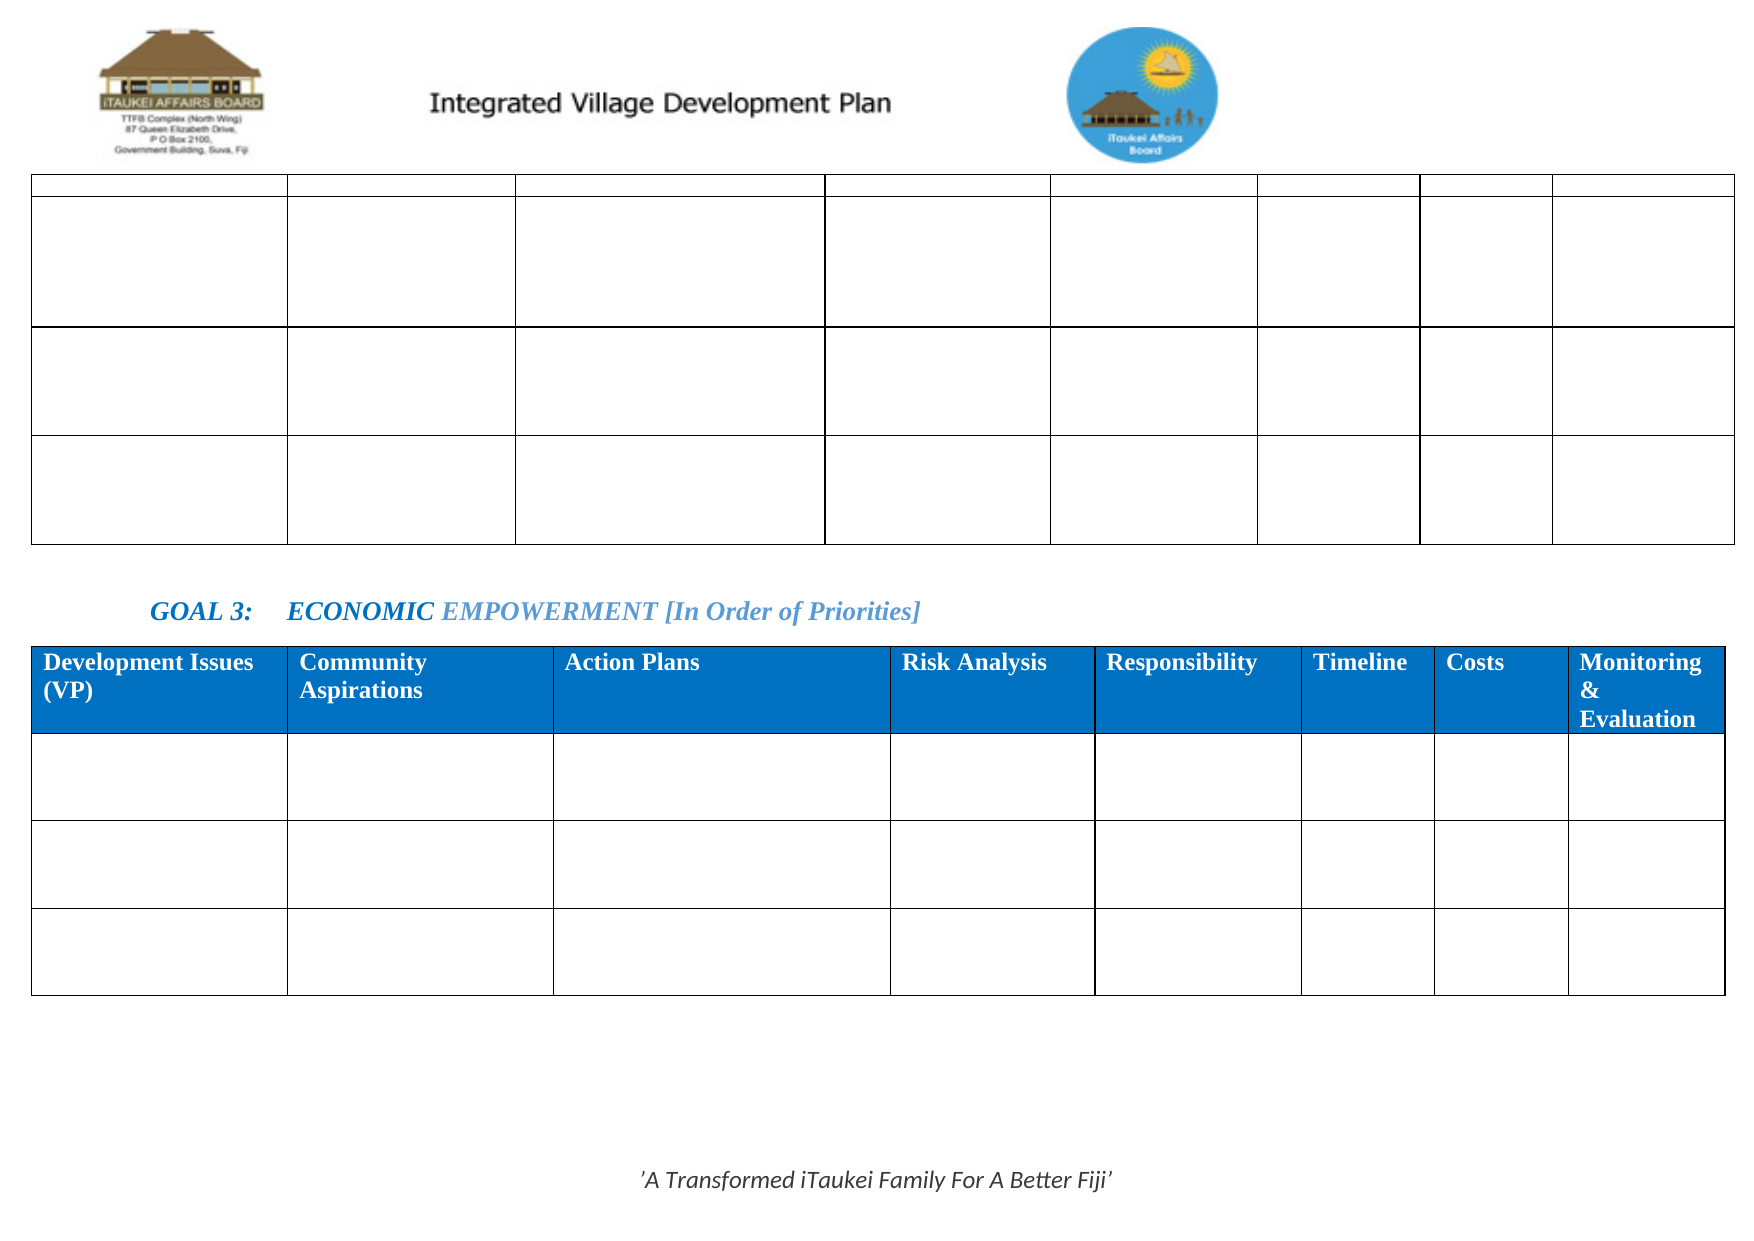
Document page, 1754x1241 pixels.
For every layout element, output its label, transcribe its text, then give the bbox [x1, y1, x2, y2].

table_header Development Issues (VP) [32, 647, 287, 733]
table_cell [1569, 734, 1724, 820]
table_cell [826, 328, 1050, 435]
table_cell [1435, 734, 1568, 820]
table_cell [288, 909, 553, 995]
table_cell [32, 175, 287, 196]
table_cell [516, 436, 824, 544]
table_cell [826, 436, 1050, 544]
table_header Community Aspirations [288, 647, 553, 733]
table_cell [516, 175, 824, 196]
table_cell [1421, 175, 1552, 196]
table_cell [1258, 197, 1419, 326]
table_cell [32, 328, 287, 435]
table_cell [1421, 436, 1552, 544]
table_cell [554, 734, 890, 820]
table_cell [32, 197, 287, 326]
table_header Monitoring & Evaluation [1569, 647, 1724, 733]
table_cell [1435, 821, 1568, 907]
table_cell [1051, 175, 1257, 196]
table_cell [1096, 821, 1301, 907]
table_cell [554, 821, 890, 907]
table_cell [288, 328, 515, 435]
table_cell [1051, 436, 1257, 544]
table_cell [1096, 909, 1301, 995]
picture [87, 27, 1221, 171]
table_cell [1258, 436, 1419, 544]
table_cell [1421, 197, 1552, 326]
table_cell [32, 821, 287, 907]
table_header Action Plans [554, 647, 890, 733]
table_header Timeline [1302, 647, 1434, 733]
table_cell [516, 197, 824, 326]
table_cell [32, 734, 287, 820]
table_cell [1553, 328, 1734, 435]
table_cell [1258, 175, 1419, 196]
table_cell [1302, 909, 1434, 995]
table_cell [1051, 328, 1257, 435]
table_cell [288, 197, 515, 326]
table_cell [516, 328, 824, 435]
table_cell [1302, 734, 1434, 820]
table_cell [1553, 175, 1734, 196]
table_cell [288, 175, 515, 196]
table_cell [288, 436, 515, 544]
table_cell [32, 436, 287, 544]
table_cell [1569, 821, 1724, 907]
table_cell [1051, 197, 1257, 326]
table_cell [1553, 436, 1734, 544]
table_cell [1569, 909, 1724, 995]
table_cell [891, 909, 1094, 995]
table_cell [554, 909, 890, 995]
table_cell [288, 734, 553, 820]
table_header Risk Analysis [891, 647, 1094, 733]
table_cell [32, 909, 287, 995]
table_cell [1435, 909, 1568, 995]
table_cell [1258, 328, 1419, 435]
table_cell [1302, 821, 1434, 907]
table_cell [1553, 197, 1734, 326]
table_header Costs [1435, 647, 1568, 733]
table_header Responsibility [1096, 647, 1301, 733]
table_cell [891, 734, 1094, 820]
table_cell [826, 175, 1050, 196]
table_cell [891, 821, 1094, 907]
table_cell [288, 821, 553, 907]
table_cell [826, 197, 1050, 326]
table_cell [1096, 734, 1301, 820]
text GOAL 3: ECONOMIC EMPOWERMENT [In Order of Priorities] [150, 595, 1604, 627]
table_cell [1421, 328, 1552, 435]
